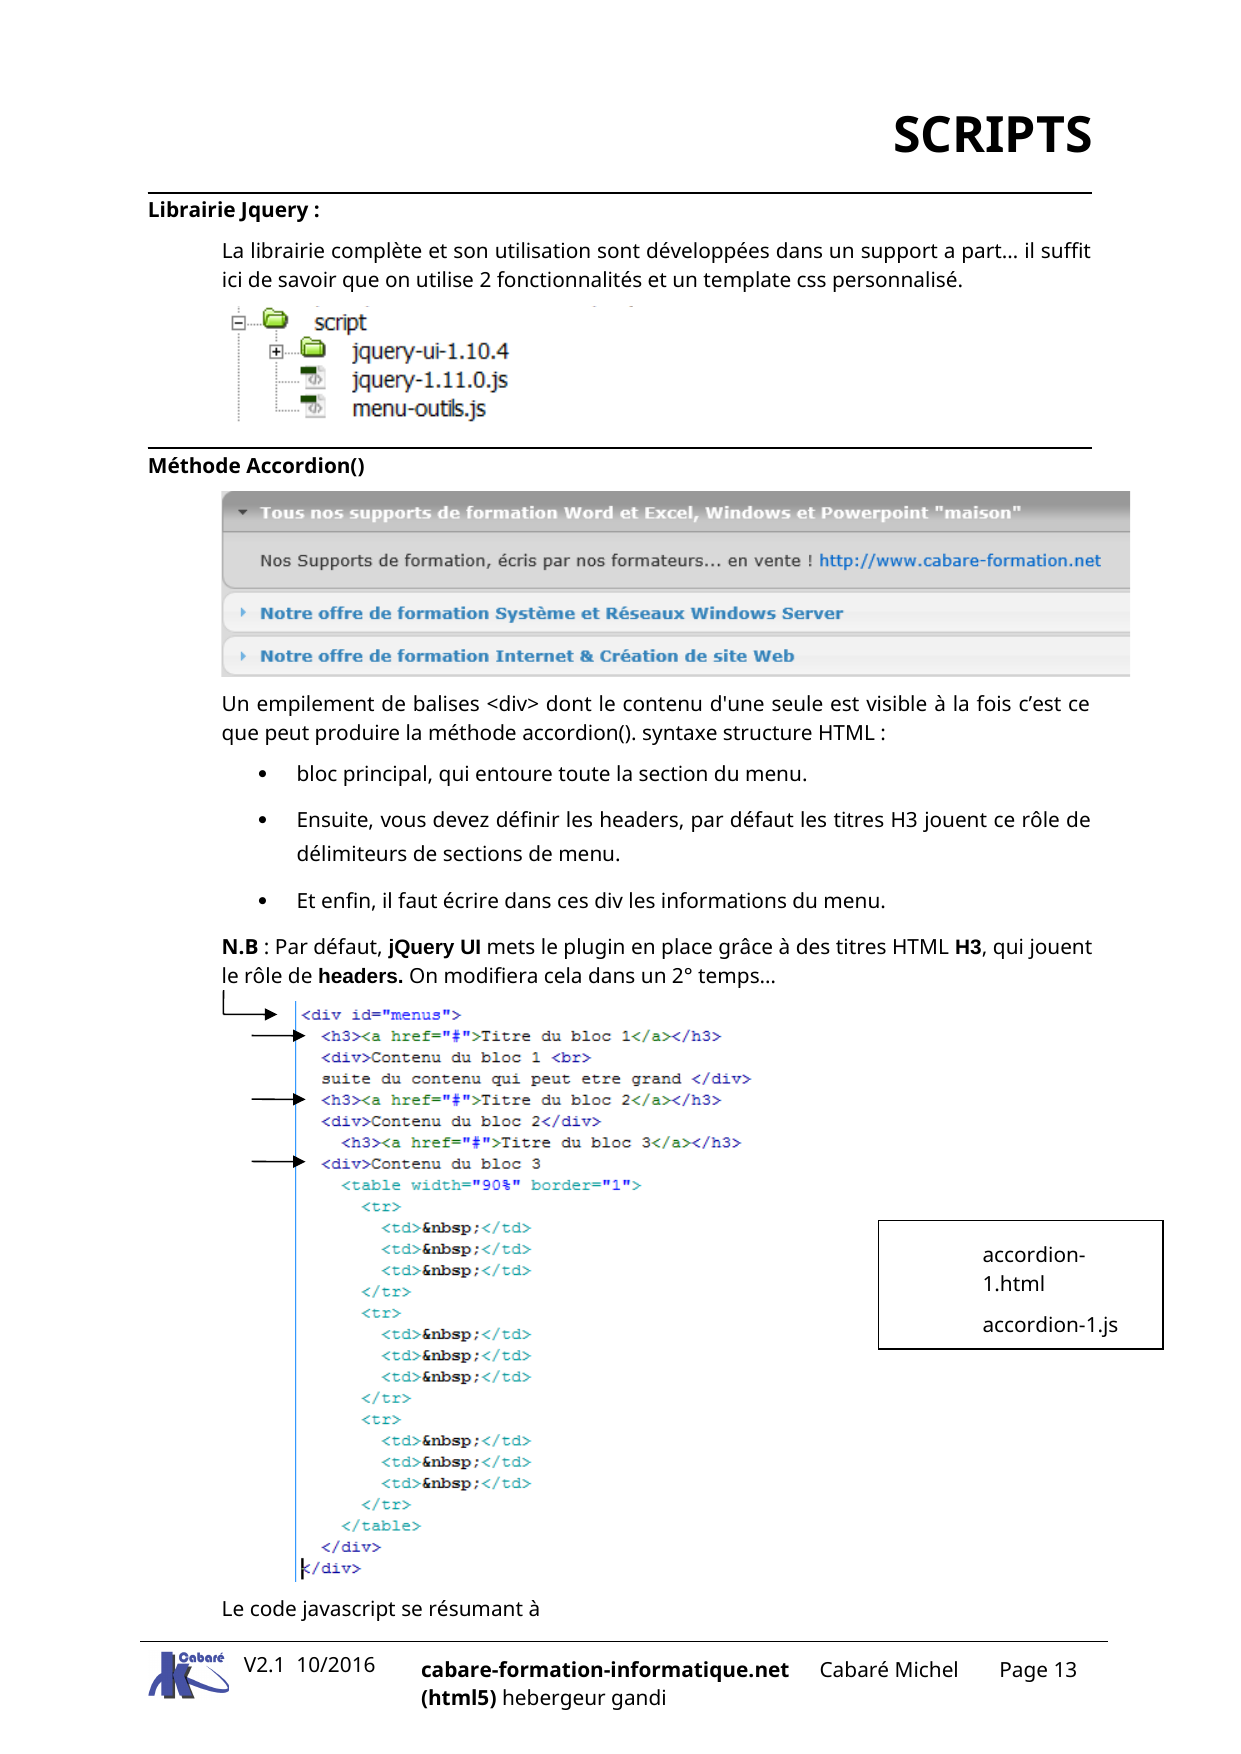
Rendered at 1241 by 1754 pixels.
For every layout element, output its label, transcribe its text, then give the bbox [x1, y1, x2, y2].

list bloc principal, qui entoure toute la section du menu. [259, 759, 1092, 787]
text La librairie complète et son utilisation sont développées dans un support a part… il suffit ici de savoir que on utilise 2 fonctionnalités et un template css personnalisé. [222, 237, 1092, 293]
subtitle Méthode Accordion() [148, 449, 1092, 479]
list Et enfin, il faut écrire dans ces div les informations du menu. [259, 886, 1092, 914]
picture [221, 491, 1131, 677]
text N.B : Par défaut, jQuery UI mets le plugin en place grâce à des titres HTML H3, qui jouent le rôle de headers. On modifiera cela dans un 2° temps… [221, 932, 1092, 989]
subtitle Librairie Jquery : [148, 194, 1092, 224]
picture [147, 1650, 229, 1700]
picture [221, 306, 633, 423]
picture [295, 1001, 759, 1582]
text Le code javascript se résumant à [221, 1594, 1092, 1623]
text Un empilement de balises <div> dont le contenu d'une seule est visible à la fois c’est ce que peut produire la méthode accordion(). syntaxe structure HTML : [221, 689, 1092, 746]
list Ensuite, vous devez définir les headers, par défaut les titres H3 jouent ce rôle de délimiteurs de sections de menu. [259, 805, 1092, 868]
subtitle scripts [148, 99, 1092, 167]
